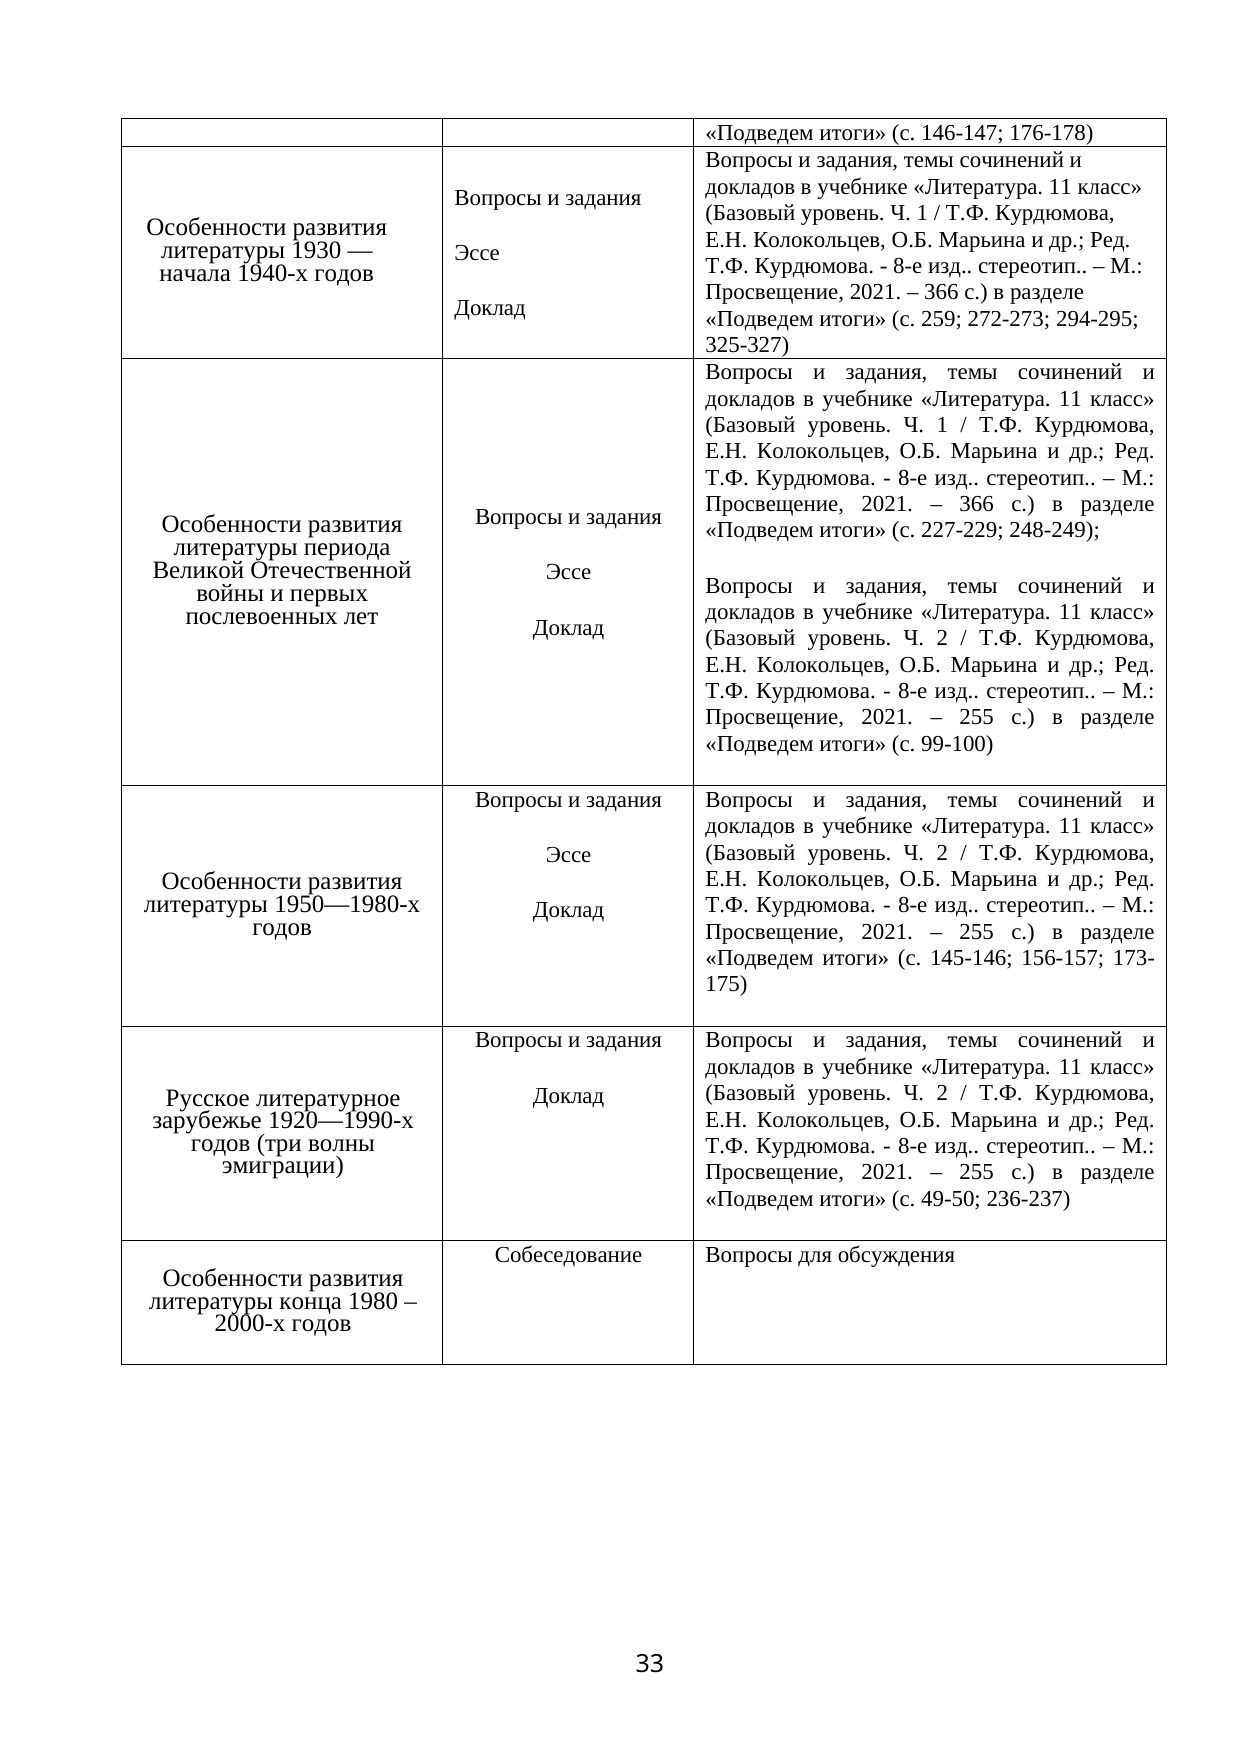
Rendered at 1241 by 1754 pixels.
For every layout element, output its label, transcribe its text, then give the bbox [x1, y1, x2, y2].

table_cell Особенности развития литературы 1930 — начала 1940-х годов [122, 147, 442, 357]
table_cell Русское литературное зарубежье 1920—1990-х годов (три волны эмиграции) [122, 1027, 442, 1240]
table_cell Особенности развития литературы 1950—1980-х годов [122, 786, 442, 1026]
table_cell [122, 119, 442, 146]
table_cell Вопросы и задания Доклад [443, 1027, 693, 1240]
table_cell Вопросы и задания Эссе Доклад [443, 786, 693, 1026]
table_cell Вопросы и задания, темы сочинений и докладов в учебнике «Литература. 11 класс» (Базовый уровень. Ч. 1 / Т.Ф. Курдюмова, Е.Н. Колокольцев, О.Б. Марьина и др.; Ред. Т.Ф. Курдюмова. - 8-е изд.. стереотип.. – М.: Просвещение, 2021. – 366 с.) в разделе «Подведем итоги» (с. 227-229; 248-249); Вопросы и задания, темы сочинений и докладов в учебнике «Литература. 11 класс» (Базовый уровень. Ч. 2 / Т.Ф. Курдюмова, Е.Н. Колокольцев, О.Б. Марьина и др.; Ред. Т.Ф. Курдюмова. - 8-е изд.. стереотип.. – М.: Просвещение, 2021. – 255 с.) в разделе «Подведем итоги» (с. 99-100) [694, 359, 1166, 785]
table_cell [694, 119, 1166, 146]
table_cell Особенности развития литературы конца 1980 – 2000-х годов [122, 1241, 442, 1364]
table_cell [443, 119, 693, 146]
table_cell Вопросы и задания Эссе Доклад [443, 147, 693, 357]
table_cell Особенности развития литературы периода Великой Отечественной войны и первых послевоенных лет [122, 359, 442, 785]
table_cell Вопросы и задания, темы сочинений и докладов в учебнике «Литература. 11 класс» (Базовый уровень. Ч. 2 / Т.Ф. Курдюмова, Е.Н. Колокольцев, О.Б. Марьина и др.; Ред. Т.Ф. Курдюмова. - 8-е изд.. стереотип.. – М.: Просвещение, 2021. – 255 с.) в разделе «Подведем итоги» (с. 49-50; 236-237) [694, 1027, 1166, 1240]
table_cell Вопросы для обсуждения [694, 1241, 1166, 1364]
table_cell Вопросы и задания, темы сочинений и докладов в учебнике «Литература. 11 класс» (Базовый уровень. Ч. 2 / Т.Ф. Курдюмова, Е.Н. Колокольцев, О.Б. Марьина и др.; Ред. Т.Ф. Курдюмова. - 8-е изд.. стереотип.. – М.: Просвещение, 2021. – 255 с.) в разделе «Подведем итоги» (с. 145-146; 156-157; 173-175) [694, 786, 1166, 1026]
table_cell Собеседование [443, 1241, 693, 1364]
table_cell Вопросы и задания, темы сочинений и докладов в учебнике «Литература. 11 класс» (Базовый уровень. Ч. 1 / Т.Ф. Курдюмова, Е.Н. Колокольцев, О.Б. Марьина и др.; Ред. Т.Ф. Курдюмова. - 8-е изд.. стереотип.. – М.: Просвещение, 2021. – 366 с.) в разделе «Подведем итоги» (с. 259; 272-273; 294-295; 325-327) [694, 147, 1166, 357]
table_cell Вопросы и задания Эссе Доклад [443, 359, 693, 785]
